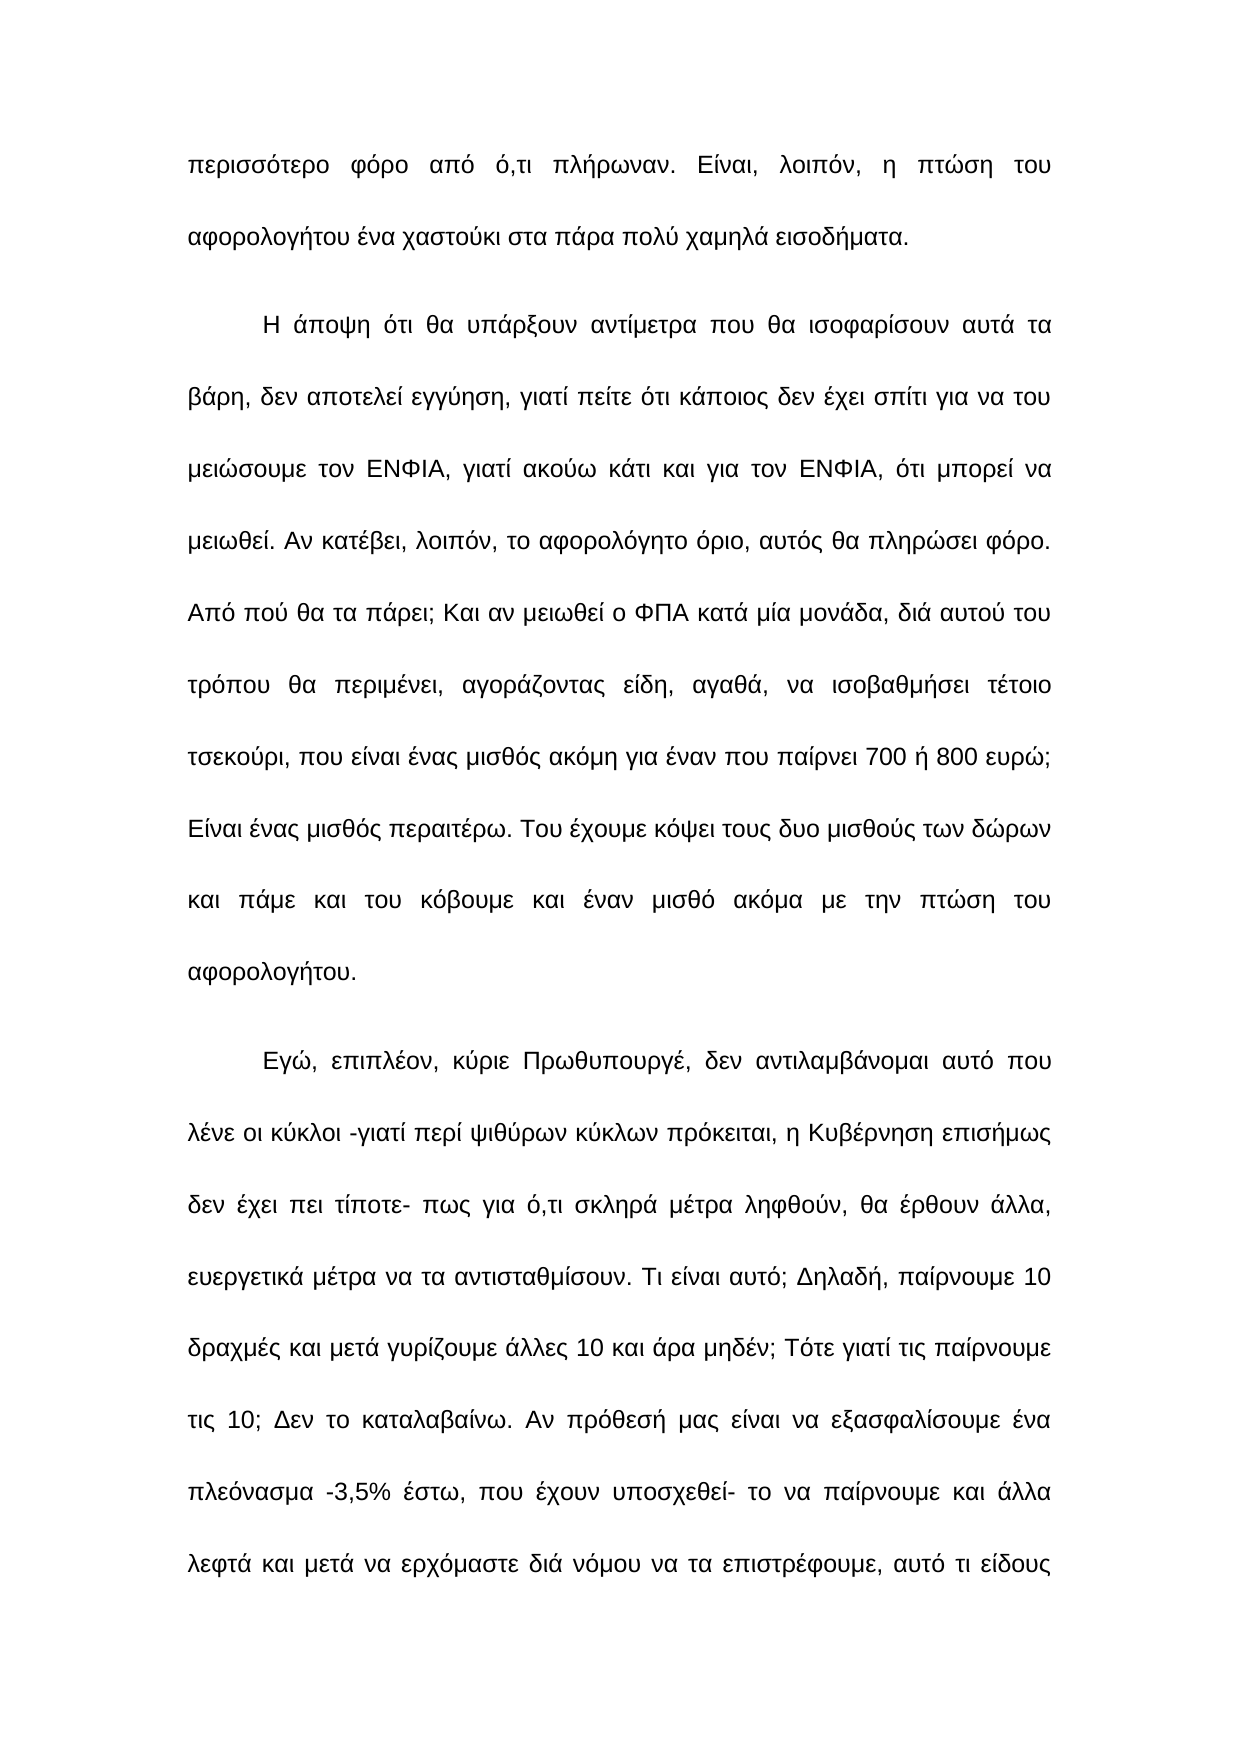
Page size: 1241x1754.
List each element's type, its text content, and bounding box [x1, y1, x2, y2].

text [187, 150, 1053, 251]
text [187, 1046, 1053, 1578]
text Η άποψη ότι θα υπάρξουν αντίμετρα που θα ισοφαρίσουν αυτά τα βάρη, δεν αποτελεί εγγύηση, γιατί πείτε ότι κάποιος δεν έχει σπίτι για να του μειώσουμε τον ΕΝΦΙΑ, γιατί ακούω κάτι και για τον ΕΝΦΙΑ, ότι μπορεί να μειωθεί. Αν κατέβει, λοιπόν, το αφορολόγητο όριο, αυτός θα πληρώσει φόρο. Από πού θα τα πάρει; Και αν μειωθεί ο ΦΠΑ κατά μία μονάδα, διά αυτού του τρόπου θα περιμένει, αγοράζοντας είδη, αγαθά, να ισοβαθμήσει τέτοιο τσεκούρι, που είναι ένας μισθός ακόμη για έναν που παίρνει 700 ή 800 ευρώ; Είναι ένας μισθός περαιτέρω. Του έχουμε κόψει τους δυο μισθούς των δώρων και πάμε και του κόβουμε και έναν μισθό ακόμα με την πτώση του αφορολογήτου. [187, 310, 1053, 986]
